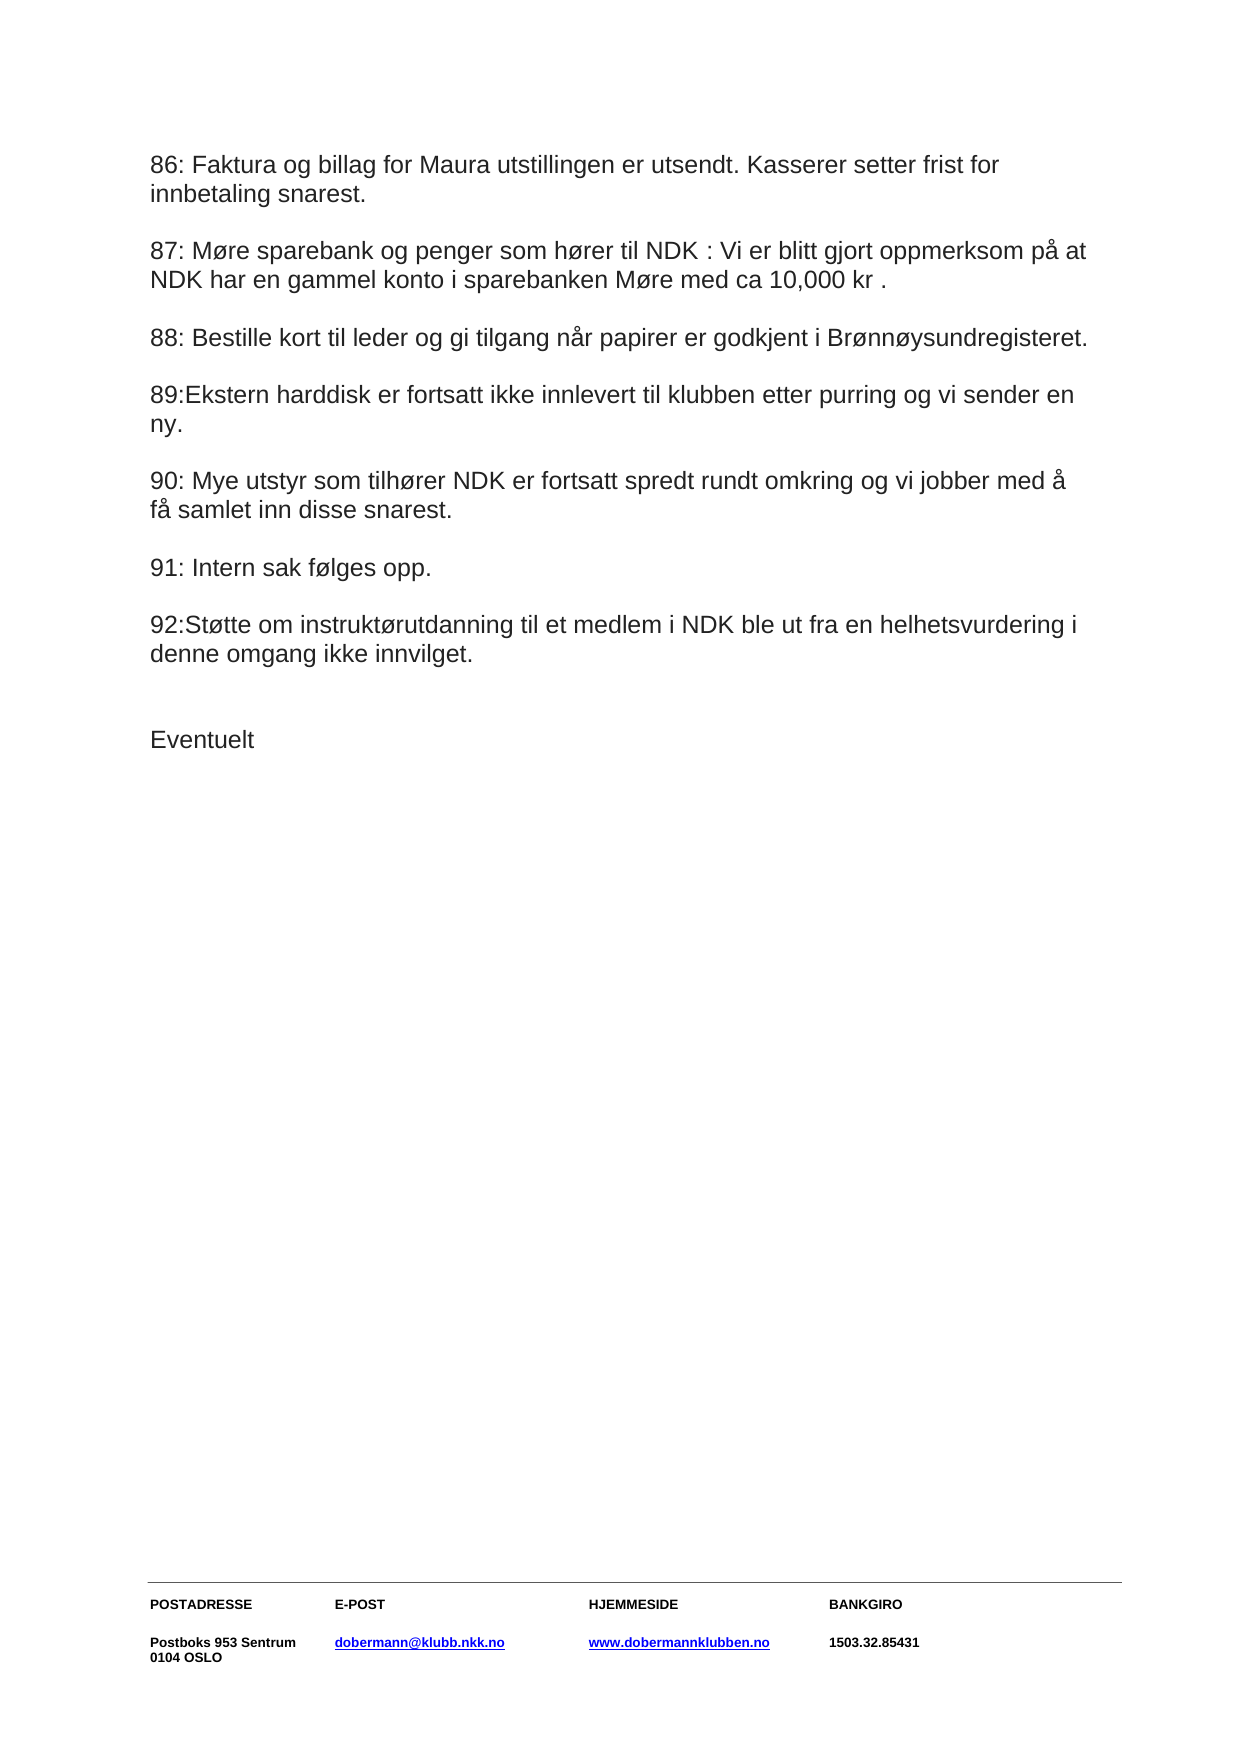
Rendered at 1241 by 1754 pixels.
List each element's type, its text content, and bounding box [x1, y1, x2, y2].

text 92:Støtte om instruktørutdanning til et medlem i NDK ble ut fra en helhetsvurdering i denne omgang ikke innvilget. [150, 610, 1090, 667]
text 87: Møre sparebank og penger som hører til NDK : Vi er blitt gjort oppmerksom på at NDK har en gammel konto i sparebanken Møre med ca 10,000 kr . [150, 236, 1090, 294]
text 86: Faktura og billag for Maura utstillingen er utsendt. Kasserer setter frist for innbetaling snarest. [150, 150, 1090, 207]
text 88: Bestille kort til leder og gi tilgang når papirer er godkjent i Brønnøysundregisteret. [150, 322, 1090, 351]
text 90: Mye utstyr som tilhører NDK er fortsatt spredt rundt omkring og vi jobber med å få samlet inn disse snarest. [150, 466, 1090, 524]
text 89:Ekstern harddisk er fortsatt ikke innlevert til klubben etter purring og vi sender en ny. [150, 380, 1090, 437]
text Eventuelt [150, 725, 1090, 754]
text 91: Intern sak følges opp. [150, 552, 1090, 581]
